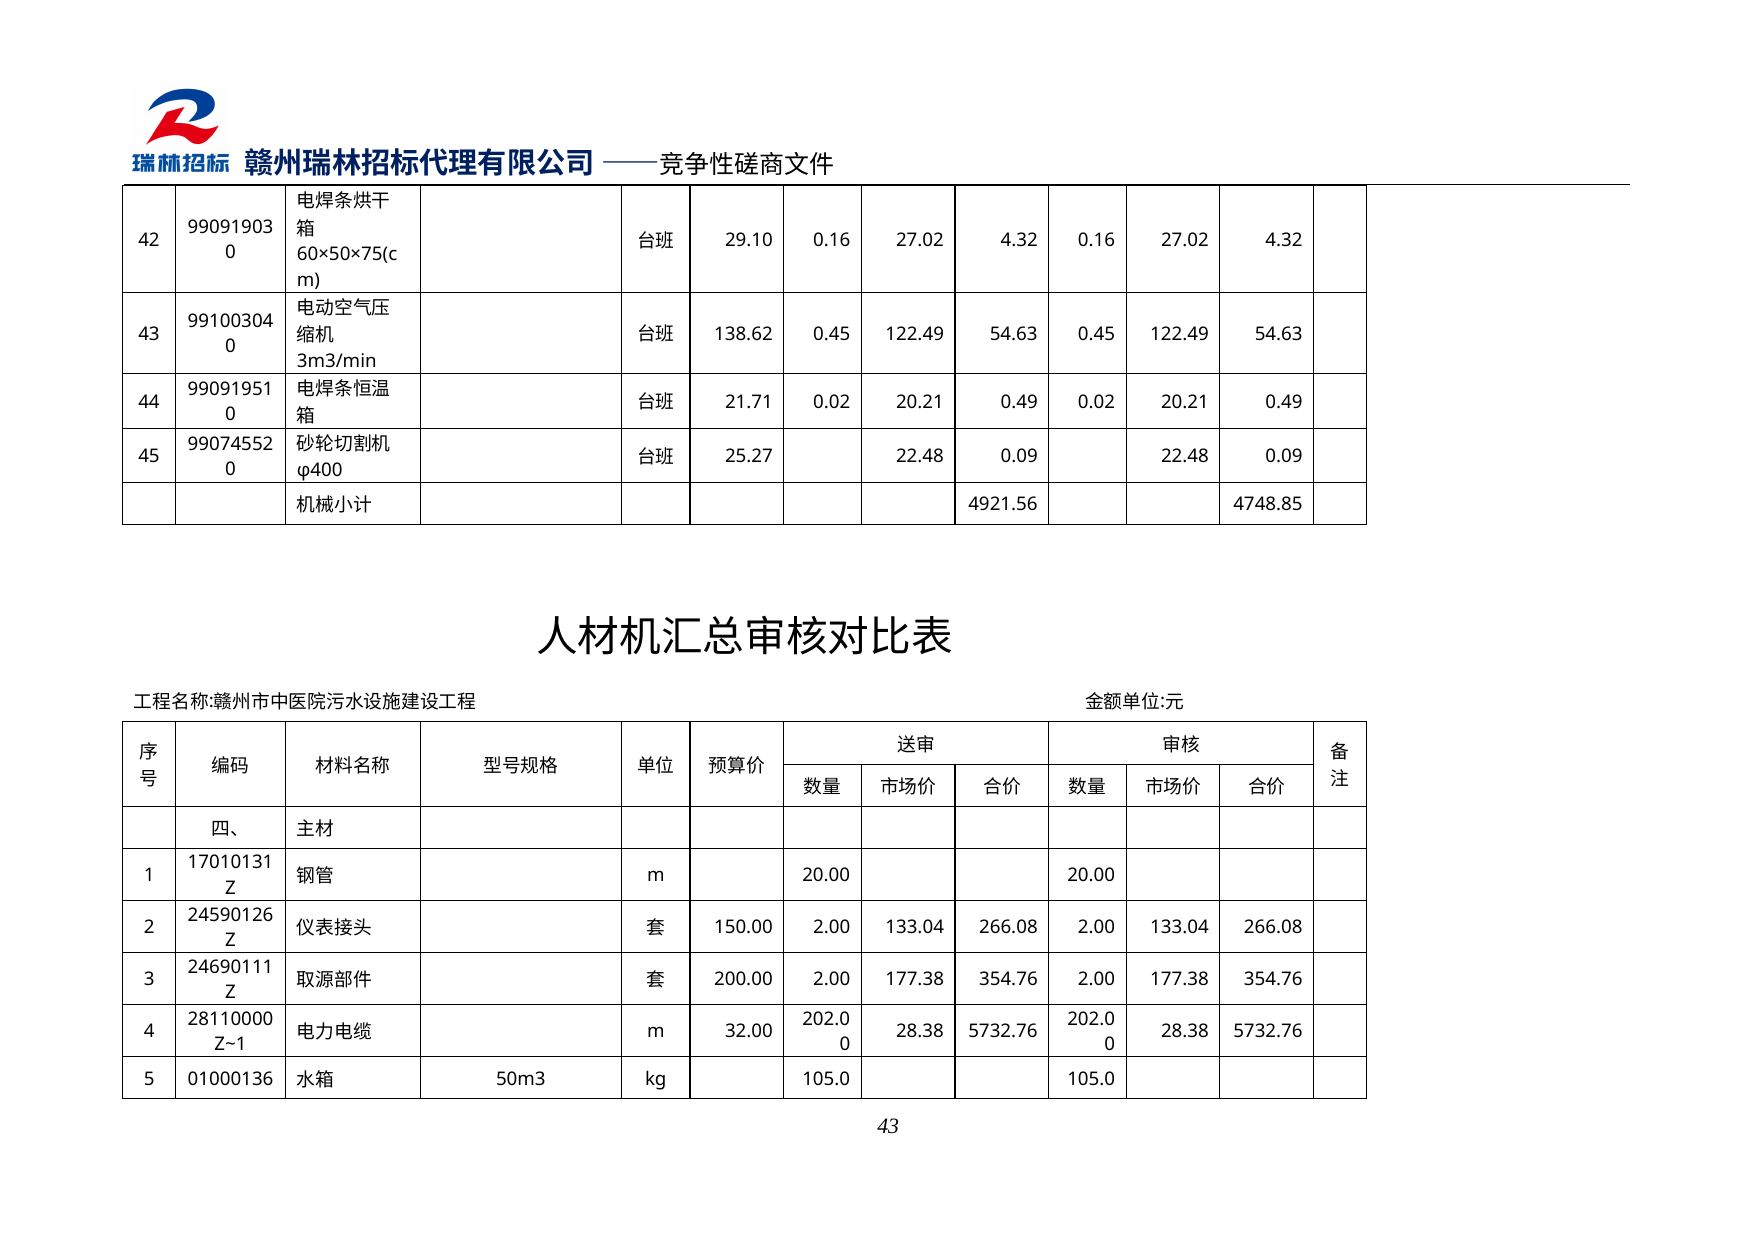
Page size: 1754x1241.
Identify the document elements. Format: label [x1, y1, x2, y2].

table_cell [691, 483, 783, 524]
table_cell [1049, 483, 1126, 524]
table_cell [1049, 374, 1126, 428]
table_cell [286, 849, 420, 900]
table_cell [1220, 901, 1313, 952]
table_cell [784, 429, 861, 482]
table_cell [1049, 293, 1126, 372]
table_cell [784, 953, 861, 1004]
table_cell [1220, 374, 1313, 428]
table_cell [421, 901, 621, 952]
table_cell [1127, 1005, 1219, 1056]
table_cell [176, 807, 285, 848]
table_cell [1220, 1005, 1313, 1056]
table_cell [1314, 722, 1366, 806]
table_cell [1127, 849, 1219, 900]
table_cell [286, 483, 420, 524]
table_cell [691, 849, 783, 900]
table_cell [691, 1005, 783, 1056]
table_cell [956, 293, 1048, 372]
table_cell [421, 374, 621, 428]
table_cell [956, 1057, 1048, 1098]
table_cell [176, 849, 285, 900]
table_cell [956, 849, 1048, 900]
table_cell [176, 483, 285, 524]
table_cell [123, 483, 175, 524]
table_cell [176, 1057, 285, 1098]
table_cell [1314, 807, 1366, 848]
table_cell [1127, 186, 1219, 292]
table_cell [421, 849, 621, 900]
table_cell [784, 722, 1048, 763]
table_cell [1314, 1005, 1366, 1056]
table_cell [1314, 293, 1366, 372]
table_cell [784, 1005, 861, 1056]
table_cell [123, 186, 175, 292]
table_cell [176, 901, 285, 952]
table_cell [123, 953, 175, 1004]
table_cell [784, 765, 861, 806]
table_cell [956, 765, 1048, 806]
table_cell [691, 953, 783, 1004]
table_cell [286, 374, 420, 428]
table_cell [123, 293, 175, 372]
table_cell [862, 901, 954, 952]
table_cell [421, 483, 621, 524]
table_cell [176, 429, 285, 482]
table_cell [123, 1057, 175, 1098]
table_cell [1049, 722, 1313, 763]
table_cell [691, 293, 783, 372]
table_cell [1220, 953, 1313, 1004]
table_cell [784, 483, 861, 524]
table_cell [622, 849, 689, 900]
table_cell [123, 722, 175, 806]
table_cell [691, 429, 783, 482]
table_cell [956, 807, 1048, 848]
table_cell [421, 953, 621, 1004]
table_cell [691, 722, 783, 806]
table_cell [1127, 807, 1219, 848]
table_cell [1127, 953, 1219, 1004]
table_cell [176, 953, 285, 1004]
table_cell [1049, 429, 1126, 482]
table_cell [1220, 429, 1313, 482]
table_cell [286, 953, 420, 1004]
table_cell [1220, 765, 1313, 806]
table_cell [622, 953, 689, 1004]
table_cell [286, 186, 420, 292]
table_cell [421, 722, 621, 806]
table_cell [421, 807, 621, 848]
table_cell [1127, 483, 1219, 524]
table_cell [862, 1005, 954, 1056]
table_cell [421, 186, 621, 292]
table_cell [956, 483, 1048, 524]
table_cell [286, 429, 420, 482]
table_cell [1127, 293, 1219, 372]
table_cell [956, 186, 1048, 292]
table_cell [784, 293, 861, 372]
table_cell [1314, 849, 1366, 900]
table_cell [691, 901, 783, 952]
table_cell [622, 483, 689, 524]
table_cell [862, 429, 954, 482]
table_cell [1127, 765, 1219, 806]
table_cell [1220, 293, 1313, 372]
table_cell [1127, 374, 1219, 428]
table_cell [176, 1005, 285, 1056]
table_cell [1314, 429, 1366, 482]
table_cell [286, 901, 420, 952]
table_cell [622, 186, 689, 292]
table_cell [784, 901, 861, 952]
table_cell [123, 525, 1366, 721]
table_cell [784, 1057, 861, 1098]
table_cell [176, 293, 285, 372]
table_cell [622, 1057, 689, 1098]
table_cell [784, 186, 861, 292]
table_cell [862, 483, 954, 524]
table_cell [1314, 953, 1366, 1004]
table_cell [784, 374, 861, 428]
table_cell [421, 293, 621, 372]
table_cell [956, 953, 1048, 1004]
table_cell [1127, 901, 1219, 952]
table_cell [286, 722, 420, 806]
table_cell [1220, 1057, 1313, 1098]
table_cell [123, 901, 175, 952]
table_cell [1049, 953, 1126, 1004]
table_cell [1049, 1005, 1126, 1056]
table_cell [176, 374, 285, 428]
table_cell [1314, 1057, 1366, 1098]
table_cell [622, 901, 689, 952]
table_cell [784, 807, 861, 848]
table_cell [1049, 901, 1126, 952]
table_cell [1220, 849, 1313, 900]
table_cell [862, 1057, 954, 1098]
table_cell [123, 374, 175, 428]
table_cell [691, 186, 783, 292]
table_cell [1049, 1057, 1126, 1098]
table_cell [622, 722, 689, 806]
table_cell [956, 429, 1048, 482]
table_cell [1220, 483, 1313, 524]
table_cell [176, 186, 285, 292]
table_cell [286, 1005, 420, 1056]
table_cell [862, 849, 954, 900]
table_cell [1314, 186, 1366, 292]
picture [131, 88, 230, 173]
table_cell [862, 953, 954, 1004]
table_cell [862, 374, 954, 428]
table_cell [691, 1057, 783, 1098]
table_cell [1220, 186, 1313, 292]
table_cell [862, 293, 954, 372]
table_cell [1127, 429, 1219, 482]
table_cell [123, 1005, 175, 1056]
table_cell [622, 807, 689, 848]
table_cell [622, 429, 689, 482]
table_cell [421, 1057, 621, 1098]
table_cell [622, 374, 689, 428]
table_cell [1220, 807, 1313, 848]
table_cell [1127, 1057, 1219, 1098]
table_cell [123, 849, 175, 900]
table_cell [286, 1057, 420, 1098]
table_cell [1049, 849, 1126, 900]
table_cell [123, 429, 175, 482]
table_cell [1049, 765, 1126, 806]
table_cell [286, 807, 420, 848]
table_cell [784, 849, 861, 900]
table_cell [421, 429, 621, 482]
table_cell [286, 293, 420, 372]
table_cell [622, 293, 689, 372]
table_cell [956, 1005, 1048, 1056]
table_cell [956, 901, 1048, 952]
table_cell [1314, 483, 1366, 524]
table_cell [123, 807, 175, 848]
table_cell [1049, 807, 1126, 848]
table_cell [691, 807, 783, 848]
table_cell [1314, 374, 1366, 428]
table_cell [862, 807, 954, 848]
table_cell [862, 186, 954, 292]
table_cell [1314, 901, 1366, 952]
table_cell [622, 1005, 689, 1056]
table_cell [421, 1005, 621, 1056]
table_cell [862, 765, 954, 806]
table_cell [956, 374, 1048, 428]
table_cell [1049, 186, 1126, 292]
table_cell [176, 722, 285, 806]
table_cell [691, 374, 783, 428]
